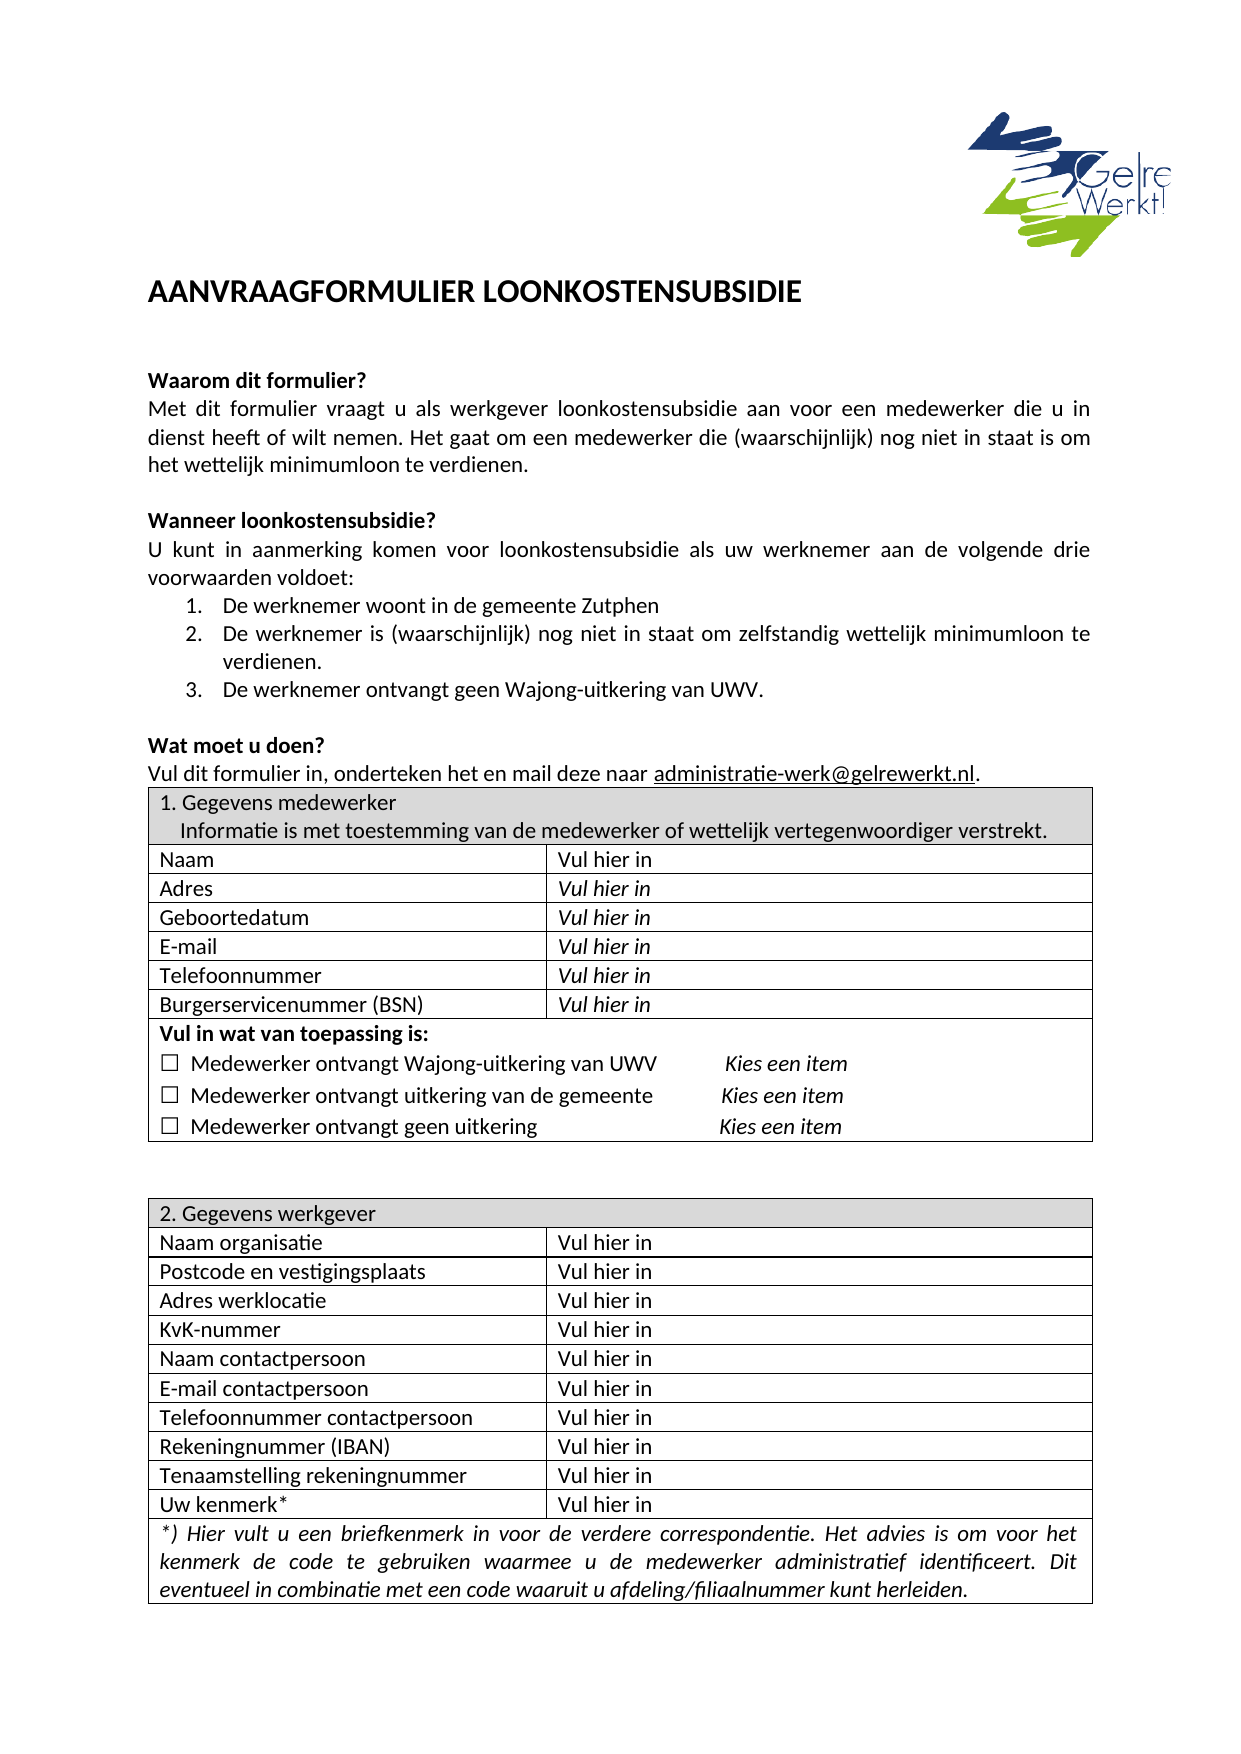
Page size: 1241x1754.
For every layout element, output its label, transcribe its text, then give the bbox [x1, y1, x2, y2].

table_cell KvK-nummer [149, 1316, 546, 1343]
table_cell [547, 990, 1092, 1018]
table_cell Postcode en vestigingsplaats [149, 1258, 546, 1285]
table_cell Telefoonnummer contactpersoon [149, 1403, 546, 1431]
table_cell Naam contactpersoon [149, 1345, 546, 1373]
table_header 1. Gegevens medewerker Informatie is met toestemming van de medewerker of wettelijk vertegenwoordiger verstrekt. [149, 788, 1092, 844]
text Wanneer loonkostensubsidie? [148, 507, 1093, 535]
list De werknemer is (waarschijnlijk) nog niet in staat om zelfstandig wettelijk minimumloon te verdienen. [185, 619, 1093, 675]
list De werknemer ontvangt geen Wajong-uitkering van UWV. [185, 675, 1093, 703]
text U kunt in aanmerking komen voor loonkostensubsidie als uw werknemer aan de volgende drie voorwaarden voldoet: [148, 535, 1093, 591]
table_cell Rekeningnummer (IBAN) [149, 1432, 546, 1460]
list De werknemer woont in de gemeente Zutphen [185, 591, 1093, 619]
table_cell Telefoonnummer [149, 961, 546, 989]
table_cell [547, 903, 1092, 931]
table_cell E-mail [149, 932, 546, 960]
table_cell Adres werklocatie [149, 1286, 546, 1314]
table_cell [547, 961, 1092, 989]
text Met dit formulier vraagt u als werkgever loonkostensubsidie aan voor een medewerker die u in dienst heeft of wilt nemen. Het gaat om een medewerker die (waarschijnlijk) nog niet in staat is om het wettelijk minimumloon te verdienen. [148, 394, 1093, 479]
table_cell Naam [149, 845, 546, 873]
table_cell *) Hier vult u een briefkenmerk in voor de verdere correspondentie. Het advies is om voor het kenmerk de code te gebruiken waarmee u de medewerker administratief identificeert. Dit eventueel in combinatie met een code waaruit u afdeling/filiaalnummer kunt herleiden. [149, 1519, 1092, 1603]
table_cell Uw kenmerk* [149, 1490, 546, 1518]
table_cell Adres [149, 874, 546, 902]
table_cell Vul in wat van toepassing is: Medewerker ontvangt Wajong-uitkering van UWV Medewerker ontvangt uitkering van de gemeente Medewerker ontvangt geen uitkering [149, 1019, 1092, 1141]
table_cell Tenaamstelling rekeningnummer [149, 1461, 546, 1489]
table_header 2. Gegevens werkgever [149, 1199, 1092, 1227]
text AANVRAAGFORMULIER LOONKOSTENSUBSIDIE [148, 270, 1093, 311]
table_cell [547, 874, 1092, 902]
text Waarom dit formulier? [148, 367, 1093, 394]
table_cell [547, 932, 1092, 960]
table_cell Naam organisatie [149, 1228, 546, 1256]
text Wat moet u doen? [148, 731, 1093, 759]
table_cell E-mail contactpersoon [149, 1374, 546, 1402]
table_cell Burgerservicenummer (BSN) [149, 990, 546, 1018]
text Vul dit formulier in, onderteken het en mail deze naar administratie-werk@gelrewerkt.nl. [148, 759, 1093, 787]
table_cell Geboortedatum [149, 903, 546, 931]
